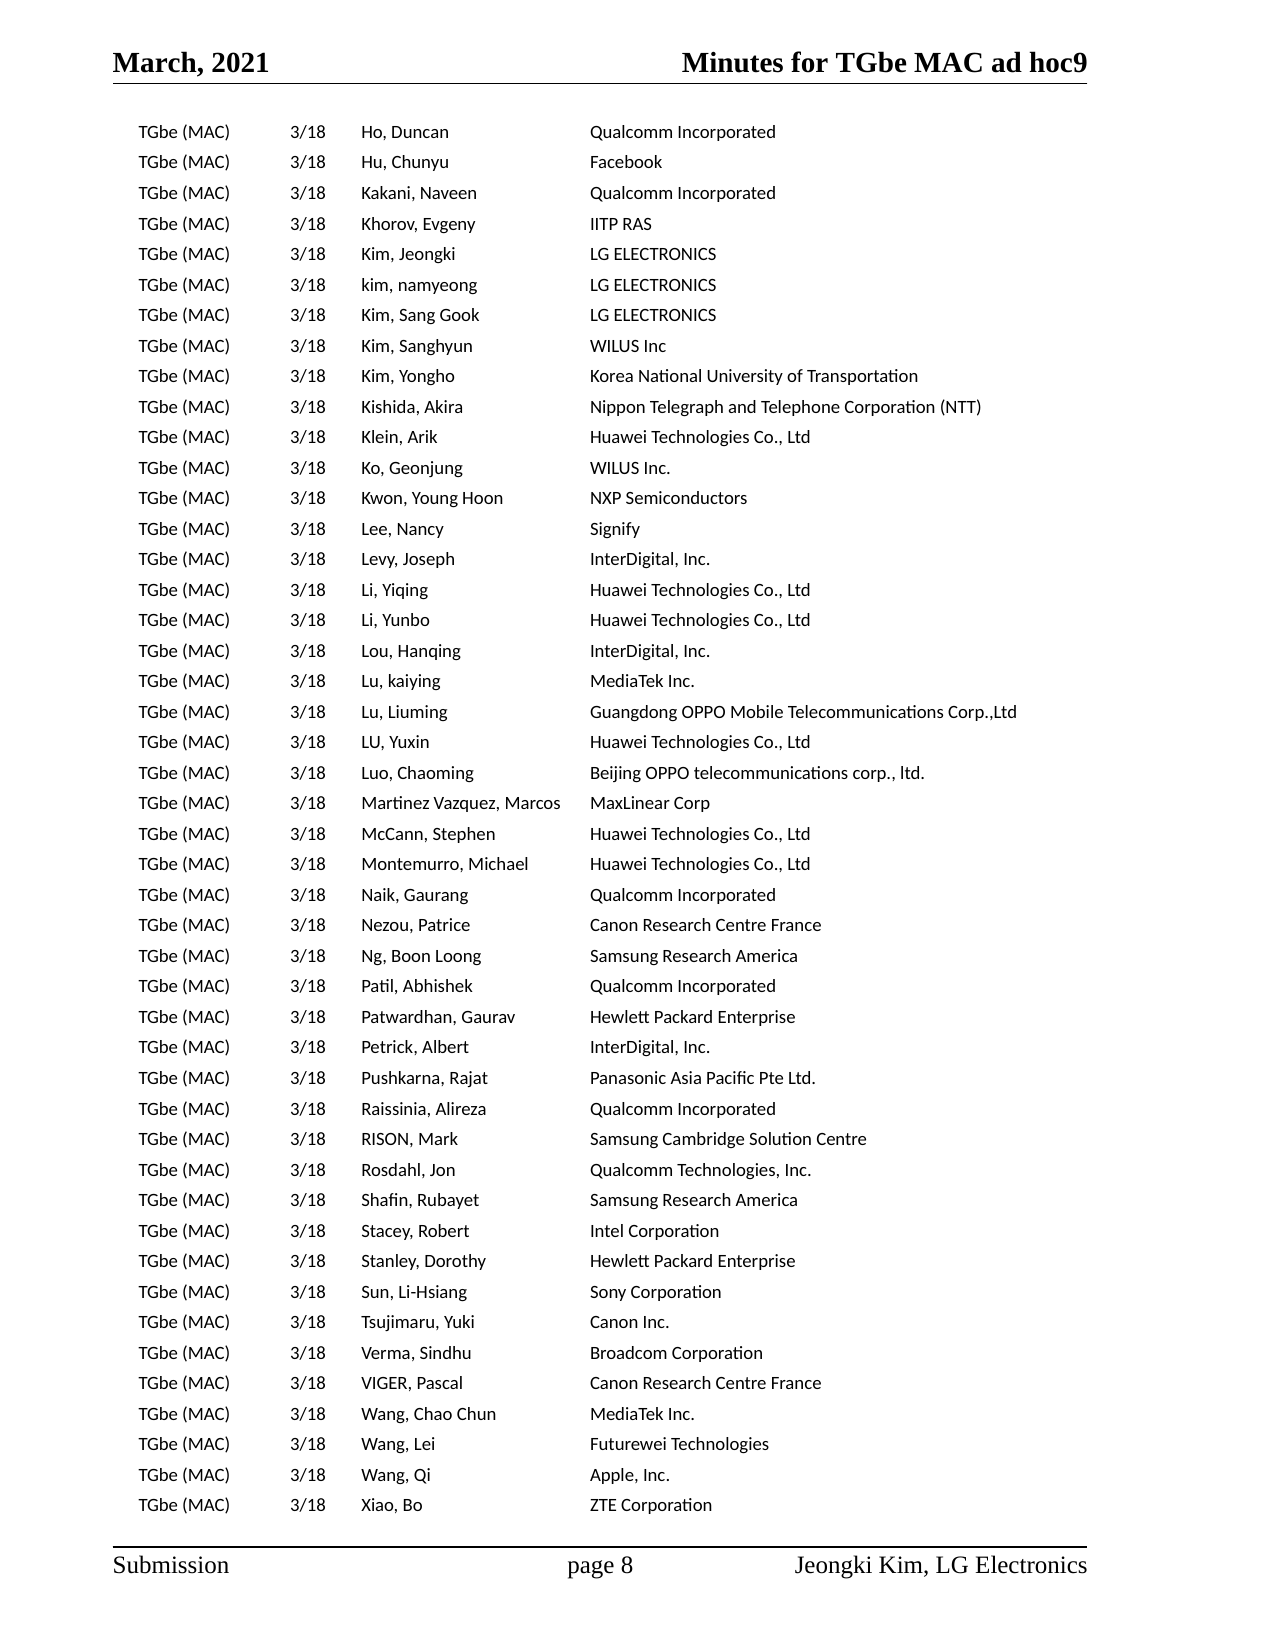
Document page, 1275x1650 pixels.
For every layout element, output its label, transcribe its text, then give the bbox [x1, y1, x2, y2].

table_cell 3/18 [256, 845, 359, 876]
table_cell TGbe (MAC) [113, 326, 256, 357]
table_cell Huawei Technologies Co., Ltd [588, 601, 1115, 631]
table_cell 3/18 [256, 387, 359, 418]
table_cell 3/18 [256, 1303, 359, 1333]
table_cell Patwardhan, Gaurav [360, 998, 588, 1028]
table_cell 3/18 [256, 1211, 359, 1242]
table_cell TGbe (MAC) [113, 937, 256, 967]
table_cell WILUS Inc. [588, 448, 1115, 479]
table_cell TGbe (MAC) [113, 693, 256, 723]
table_cell 3/18 [256, 418, 359, 448]
table_cell 3/18 [256, 998, 359, 1028]
table_cell Verma, Sindhu [360, 1333, 588, 1364]
table_cell Samsung Cambridge Solution Centre [588, 1120, 1115, 1150]
table_cell Kishida, Akira [360, 387, 588, 418]
table_cell Samsung Research America [588, 937, 1115, 967]
table_cell MaxLinear Corp [588, 784, 1115, 814]
table_cell Panasonic Asia Pacific Pte Ltd. [588, 1059, 1115, 1089]
table_cell Qualcomm Technologies, Inc. [588, 1150, 1115, 1181]
table_cell TGbe (MAC) [113, 601, 256, 631]
table_cell 3/18 [256, 174, 359, 204]
table_cell TGbe (MAC) [113, 815, 256, 845]
table_cell LU, Yuxin [360, 723, 588, 753]
table_cell 3/18 [256, 1120, 359, 1150]
table_cell 3/18 [256, 540, 359, 570]
table_cell 3/18 [256, 1272, 359, 1303]
table_cell Hewlett Packard Enterprise [588, 1242, 1115, 1272]
table_cell TGbe (MAC) [113, 174, 256, 204]
table_cell RISON, Mark [360, 1120, 588, 1150]
table_cell Hu, Chunyu [360, 143, 588, 173]
table_cell NXP Semiconductors [588, 479, 1115, 509]
table_cell 3/18 [256, 723, 359, 753]
table_cell 3/18 [256, 1089, 359, 1120]
table_cell Kwon, Young Hoon [360, 479, 588, 509]
table_cell Nezou, Patrice [360, 906, 588, 937]
table_cell TGbe (MAC) [113, 235, 256, 265]
table_cell TGbe (MAC) [113, 265, 256, 296]
table_cell Huawei Technologies Co., Ltd [588, 418, 1115, 448]
table_cell 3/18 [256, 1181, 359, 1211]
table_cell 3/18 [256, 113, 359, 143]
table_cell TGbe (MAC) [113, 204, 256, 234]
table_cell TGbe (MAC) [113, 1242, 256, 1272]
table_cell 3/18 [256, 906, 359, 937]
table_cell TGbe (MAC) [113, 906, 256, 937]
table_cell TGbe (MAC) [113, 1364, 256, 1394]
table_cell Canon Research Centre France [588, 906, 1115, 937]
table_cell 3/18 [256, 1394, 359, 1425]
table_cell Kim, Sanghyun [360, 326, 588, 357]
table_cell TGbe (MAC) [113, 1028, 256, 1059]
table_cell 3/18 [256, 1364, 359, 1394]
table_cell 3/18 [256, 876, 359, 906]
table_cell InterDigital, Inc. [588, 1028, 1115, 1059]
table_cell Ho, Duncan [360, 113, 588, 143]
table_cell TGbe (MAC) [113, 509, 256, 540]
table_cell 3/18 [256, 662, 359, 692]
table_cell WILUS Inc [588, 326, 1115, 357]
table_cell Broadcom Corporation [588, 1333, 1115, 1364]
table_cell Lou, Hanqing [360, 631, 588, 662]
table_cell Canon Inc. [588, 1303, 1115, 1333]
table_cell TGbe (MAC) [113, 1455, 256, 1486]
table_cell TGbe (MAC) [113, 662, 256, 692]
table_cell TGbe (MAC) [113, 1272, 256, 1303]
table_cell Korea National University of Transportation [588, 357, 1115, 387]
table_cell 3/18 [256, 1486, 359, 1516]
table_cell Qualcomm Incorporated [588, 1089, 1115, 1120]
table_cell Huawei Technologies Co., Ltd [588, 723, 1115, 753]
table_cell Li, Yunbo [360, 601, 588, 631]
table_cell Canon Research Centre France [588, 1364, 1115, 1394]
table_cell LG ELECTRONICS [588, 265, 1115, 296]
table_cell Huawei Technologies Co., Ltd [588, 815, 1115, 845]
table_cell 3/18 [256, 1425, 359, 1455]
table_cell Samsung Research America [588, 1181, 1115, 1211]
table_cell 3/18 [256, 570, 359, 601]
table_cell Hewlett Packard Enterprise [588, 998, 1115, 1028]
table_cell 3/18 [256, 204, 359, 234]
table_cell VIGER, Pascal [360, 1364, 588, 1394]
table_cell TGbe (MAC) [113, 1089, 256, 1120]
table_cell Khorov, Evgeny [360, 204, 588, 234]
table_cell McCann, Stephen [360, 815, 588, 845]
table_cell Wang, Chao Chun [360, 1394, 588, 1425]
table_cell Kakani, Naveen [360, 174, 588, 204]
table_cell Nippon Telegraph and Telephone Corporation (NTT) [588, 387, 1115, 418]
table_cell 3/18 [256, 1150, 359, 1181]
table_cell Signify [588, 509, 1115, 540]
table_cell 3/18 [256, 1059, 359, 1089]
table_cell InterDigital, Inc. [588, 540, 1115, 570]
table_cell TGbe (MAC) [113, 113, 256, 143]
table_cell Petrick, Albert [360, 1028, 588, 1059]
table_cell TGbe (MAC) [113, 1211, 256, 1242]
table_cell Qualcomm Incorporated [588, 113, 1115, 143]
table_cell TGbe (MAC) [113, 631, 256, 662]
table_cell 3/18 [256, 601, 359, 631]
table_cell Martinez Vazquez, Marcos [360, 784, 588, 814]
table_cell Wang, Lei [360, 1425, 588, 1455]
table_cell Qualcomm Incorporated [588, 174, 1115, 204]
table_cell Kim, Jeongki [360, 235, 588, 265]
table_cell 3/18 [256, 631, 359, 662]
table_cell Qualcomm Incorporated [588, 967, 1115, 998]
table_cell 3/18 [256, 1242, 359, 1272]
table_cell TGbe (MAC) [113, 1181, 256, 1211]
table_cell 3/18 [256, 235, 359, 265]
table_cell Rosdahl, Jon [360, 1150, 588, 1181]
table_cell InterDigital, Inc. [588, 631, 1115, 662]
table_cell Kim, Yongho [360, 357, 588, 387]
table_cell Sony Corporation [588, 1272, 1115, 1303]
table_cell IITP RAS [588, 204, 1115, 234]
table_cell Tsujimaru, Yuki [360, 1303, 588, 1333]
table_cell Apple, Inc. [588, 1455, 1115, 1486]
table_cell TGbe (MAC) [113, 1425, 256, 1455]
table_cell Kim, Sang Gook [360, 296, 588, 326]
table_cell Huawei Technologies Co., Ltd [588, 845, 1115, 876]
table_cell Naik, Gaurang [360, 876, 588, 906]
table_cell 3/18 [256, 1455, 359, 1486]
table_cell Huawei Technologies Co., Ltd [588, 570, 1115, 601]
table_cell Sun, Li-Hsiang [360, 1272, 588, 1303]
table_cell Stanley, Dorothy [360, 1242, 588, 1272]
table_cell TGbe (MAC) [113, 1394, 256, 1425]
table_cell TGbe (MAC) [113, 387, 256, 418]
table_cell TGbe (MAC) [113, 1059, 256, 1089]
table_cell TGbe (MAC) [113, 784, 256, 814]
table_cell LG ELECTRONICS [588, 235, 1115, 265]
table_cell LG ELECTRONICS [588, 296, 1115, 326]
table_cell TGbe (MAC) [113, 357, 256, 387]
table_cell Montemurro, Michael [360, 845, 588, 876]
table_cell TGbe (MAC) [113, 540, 256, 570]
table_cell 3/18 [256, 1333, 359, 1364]
table_cell Intel Corporation [588, 1211, 1115, 1242]
table_cell TGbe (MAC) [113, 1333, 256, 1364]
table_cell Ng, Boon Loong [360, 937, 588, 967]
table_cell TGbe (MAC) [113, 143, 256, 173]
table_cell 3/18 [256, 754, 359, 784]
table_cell 3/18 [256, 143, 359, 173]
table_cell 3/18 [256, 357, 359, 387]
table_cell Pushkarna, Rajat [360, 1059, 588, 1089]
table_cell Guangdong OPPO Mobile Telecommunications Corp.,Ltd [588, 693, 1115, 723]
table_cell 3/18 [256, 509, 359, 540]
table_cell TGbe (MAC) [113, 723, 256, 753]
table_cell ZTE Corporation [588, 1486, 1115, 1516]
table_cell Lee, Nancy [360, 509, 588, 540]
table_cell 3/18 [256, 1028, 359, 1059]
table_cell 3/18 [256, 967, 359, 998]
table_cell MediaTek Inc. [588, 662, 1115, 692]
table_cell Levy, Joseph [360, 540, 588, 570]
table_cell Qualcomm Incorporated [588, 876, 1115, 906]
table_cell TGbe (MAC) [113, 998, 256, 1028]
table_cell Patil, Abhishek [360, 967, 588, 998]
table_cell Xiao, Bo [360, 1486, 588, 1516]
table_cell 3/18 [256, 784, 359, 814]
table_cell 3/18 [256, 326, 359, 357]
table_cell TGbe (MAC) [113, 1120, 256, 1150]
table_cell TGbe (MAC) [113, 876, 256, 906]
table_cell Klein, Arik [360, 418, 588, 448]
table_cell kim, namyeong [360, 265, 588, 296]
table_cell Raissinia, Alireza [360, 1089, 588, 1120]
table_cell TGbe (MAC) [113, 570, 256, 601]
table_cell Shafin, Rubayet [360, 1181, 588, 1211]
table_cell Li, Yiqing [360, 570, 588, 601]
table_cell TGbe (MAC) [113, 754, 256, 784]
table_cell TGbe (MAC) [113, 1150, 256, 1181]
table_cell TGbe (MAC) [113, 967, 256, 998]
table_cell TGbe (MAC) [113, 479, 256, 509]
table_cell TGbe (MAC) [113, 1303, 256, 1333]
table_cell 3/18 [256, 937, 359, 967]
table_cell Beijing OPPO telecommunications corp., ltd. [588, 754, 1115, 784]
table_cell Ko, Geonjung [360, 448, 588, 479]
table_cell 3/18 [256, 693, 359, 723]
table_cell Luo, Chaoming [360, 754, 588, 784]
table_cell Lu, Liuming [360, 693, 588, 723]
table_cell Lu, kaiying [360, 662, 588, 692]
table_cell 3/18 [256, 265, 359, 296]
table_cell Stacey, Robert [360, 1211, 588, 1242]
table_cell 3/18 [256, 479, 359, 509]
table_cell Wang, Qi [360, 1455, 588, 1486]
table_cell TGbe (MAC) [113, 296, 256, 326]
table_cell 3/18 [256, 448, 359, 479]
table_cell TGbe (MAC) [113, 1486, 256, 1516]
table_cell 3/18 [256, 296, 359, 326]
table_cell Futurewei Technologies [588, 1425, 1115, 1455]
table_cell MediaTek Inc. [588, 1394, 1115, 1425]
table_cell 3/18 [256, 815, 359, 845]
table_cell TGbe (MAC) [113, 845, 256, 876]
table_cell Facebook [588, 143, 1115, 173]
table_cell TGbe (MAC) [113, 448, 256, 479]
table_cell TGbe (MAC) [113, 418, 256, 448]
